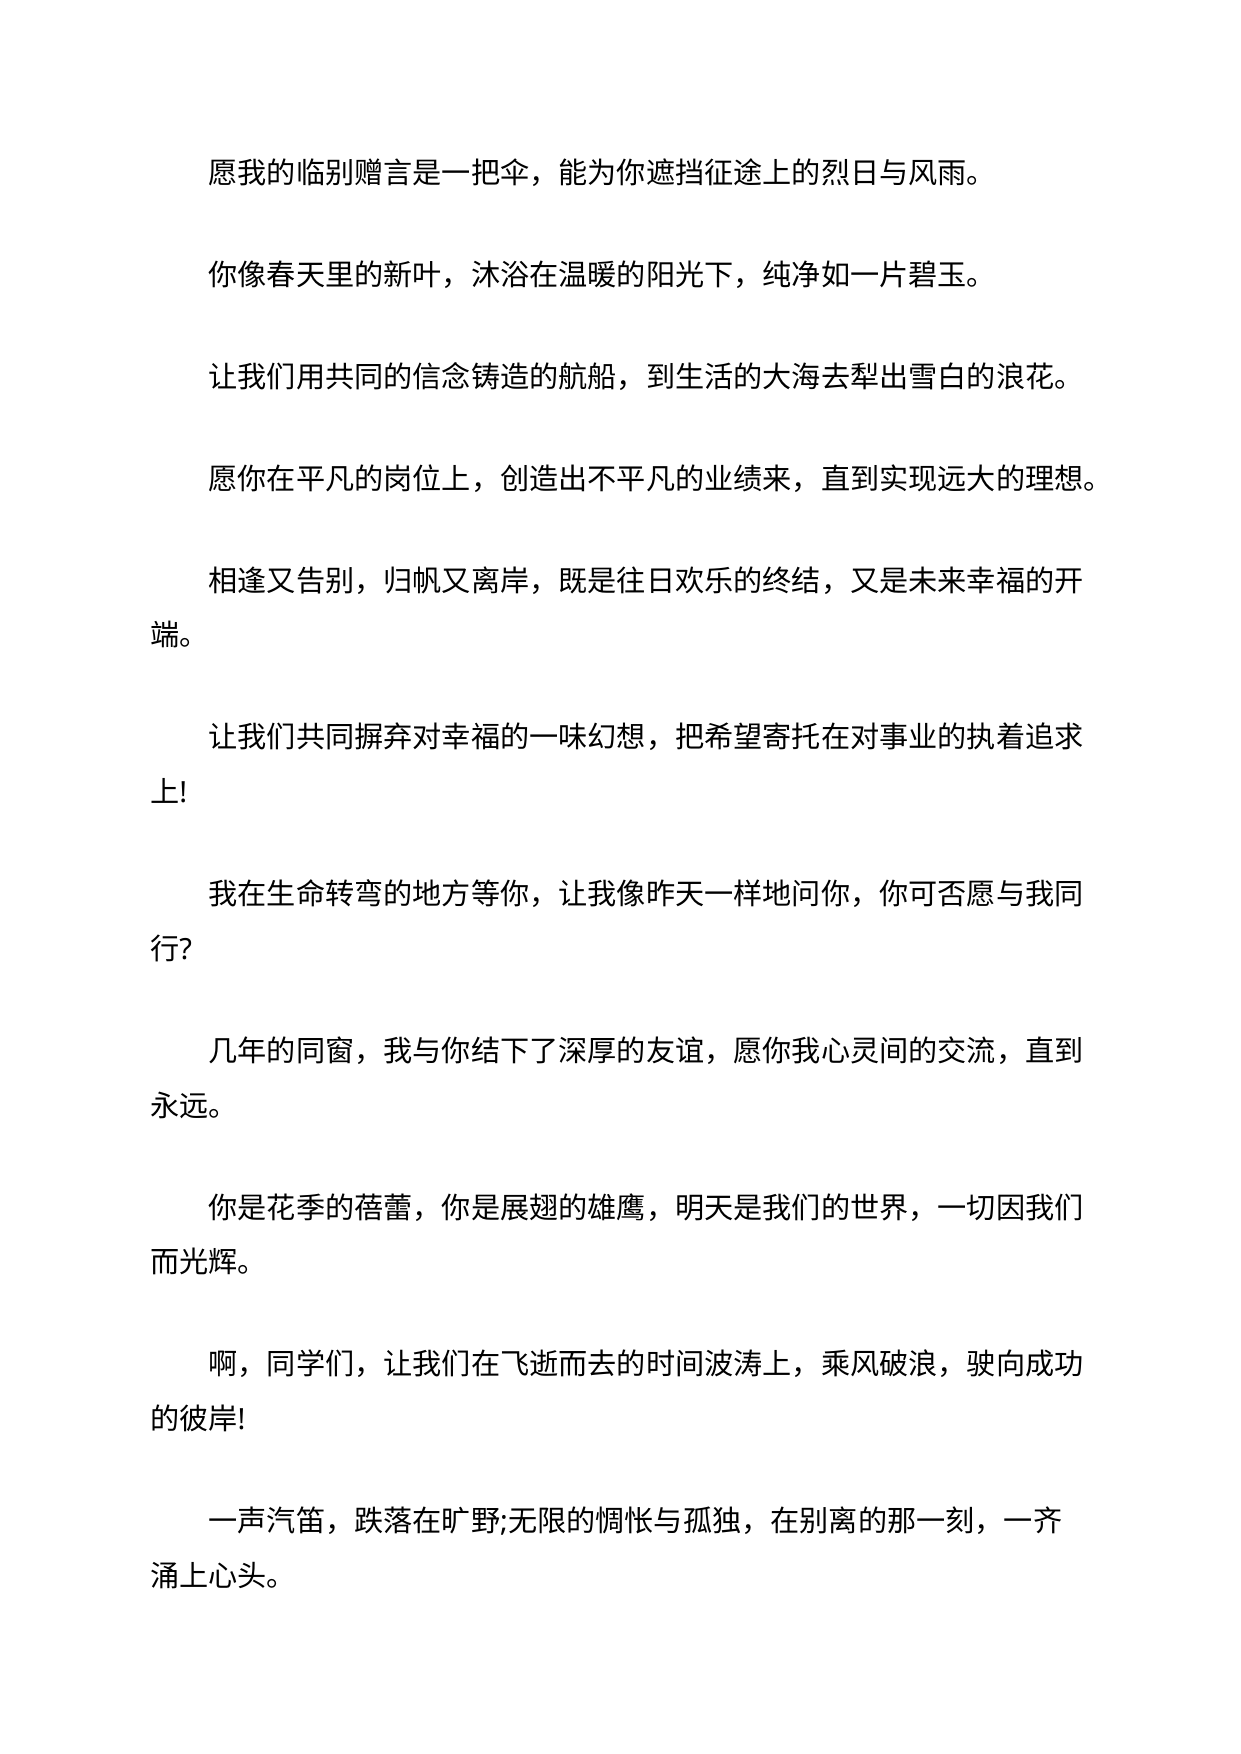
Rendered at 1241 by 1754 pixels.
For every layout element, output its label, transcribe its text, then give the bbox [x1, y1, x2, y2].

text 愿我的临别赠言是一把伞，能为你遮挡征途上的烈日与风雨。 [150, 150, 1090, 192]
text 让我们共同摒弃对幸福的一味幻想，把希望寄托在对事业的执着追求上! [150, 714, 1090, 811]
text 相逢又告别，归帆又离岸，既是往日欢乐的终结，又是未来幸福的开端。 [150, 557, 1090, 654]
text 你是花季的蓓蕾，你是展翅的雄鹰，明天是我们的世界，一切因我们而光辉。 [150, 1184, 1090, 1281]
text 一声汽笛，跌落在旷野;无限的惆怅与孤独，在别离的那一刻，一齐涌上心头。 [150, 1498, 1090, 1595]
text 你像春天里的新叶，沐浴在温暖的阳光下，纯净如一片碧玉。 [150, 252, 1090, 294]
text 我在生命转弯的地方等你，让我像昨天一样地问你，你可否愿与我同行? [150, 871, 1090, 968]
text 啊，同学们，让我们在飞逝而去的时间波涛上，乘风破浪，驶向成功的彼岸! [150, 1341, 1090, 1438]
text 愿你在平凡的岗位上，创造出不平凡的业绩来，直到实现远大的理想。 [150, 455, 1090, 498]
text 几年的同窗，我与你结下了深厚的友谊，愿你我心灵间的交流，直到永远。 [150, 1027, 1090, 1125]
text 让我们用共同的信念铸造的航船，到生活的大海去犁出雪白的浪花。 [150, 353, 1090, 396]
